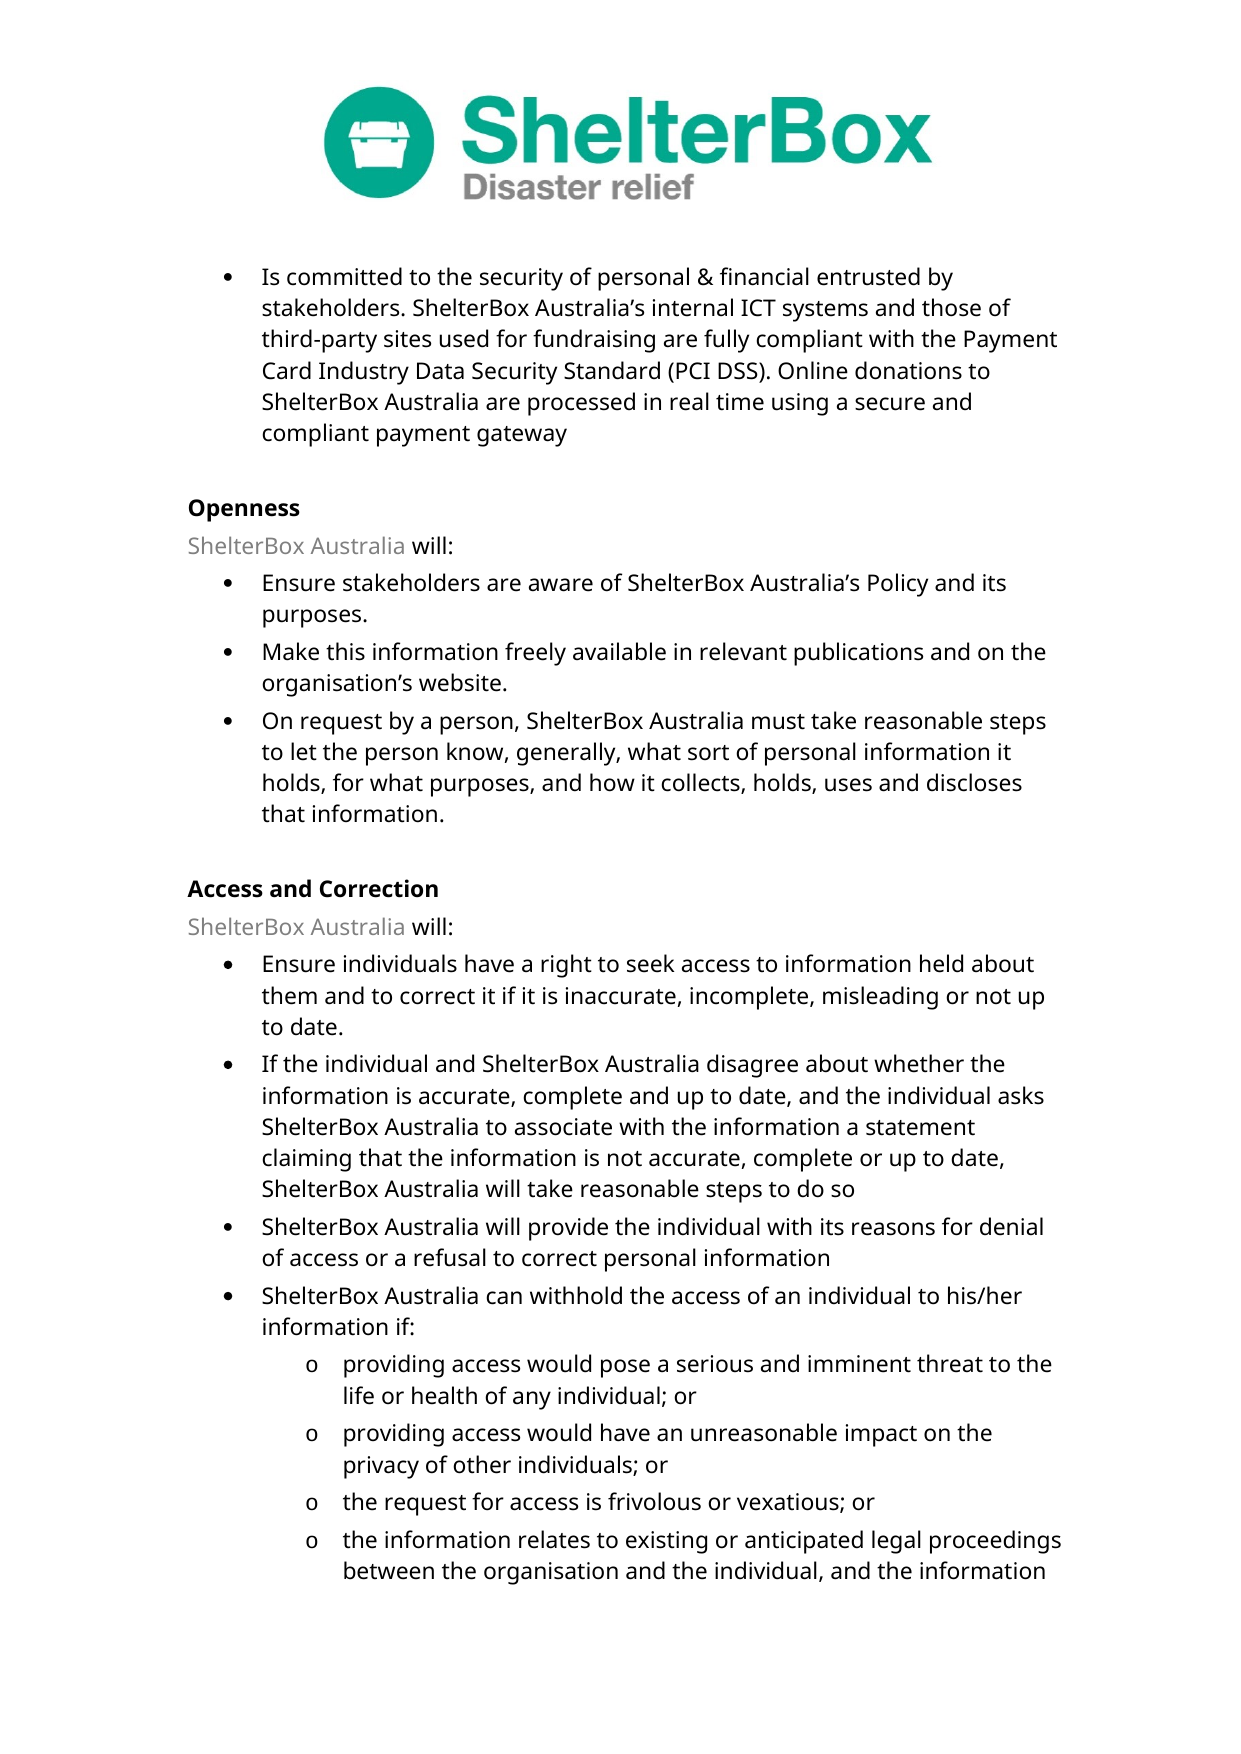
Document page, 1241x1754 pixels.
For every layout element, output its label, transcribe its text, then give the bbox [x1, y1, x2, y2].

text Openness [187, 492, 1064, 523]
list Ensure stakeholders are aware of ShelterBox Australia’s Policy and its purposes. [224, 567, 1064, 630]
list Make this information freely available in relevant publications and on the organisation’s website. [224, 636, 1064, 698]
text Access and Correction [187, 873, 1064, 905]
text ShelterBox Australia will: [187, 530, 1064, 561]
text ShelterBox Australia will: [187, 911, 1064, 942]
list the request for access is frivolous or vexatious; or [305, 1486, 1064, 1517]
list Is committed to the security of personal & financial entrusted by stakeholders. ShelterBox Australia’s internal ICT systems and those of third-party sites used for fundraising are fully compliant with the Payment Card Industry Data Security Standard (PCI DSS). Online donations to ShelterBox Australia are processed in real time using a secure and compliant payment gateway [224, 261, 1064, 448]
picture [310, 80, 942, 215]
list providing access would have an unreasonable impact on the privacy of other individuals; or [305, 1417, 1064, 1480]
list ShelterBox Australia will provide the individual with its reasons for denial of access or a refusal to correct personal information [224, 1211, 1064, 1273]
list If the individual and ShelterBox Australia disagree about whether the information is accurate, complete and up to date, and the individual asks ShelterBox Australia to associate with the information a statement claiming that the information is not accurate, complete or up to date, ShelterBox Australia will take reasonable steps to do so [224, 1048, 1064, 1205]
list ShelterBox Australia can withhold the access of an individual to his/her information if: [224, 1280, 1064, 1342]
list On request by a person, ShelterBox Australia must take reasonable steps to let the person know, generally, what sort of personal information it holds, for what purposes, and how it collects, holds, uses and discloses that information. [224, 705, 1064, 830]
list providing access would pose a serious and imminent threat to the life or health of any individual; or [305, 1348, 1064, 1411]
list Ensure individuals have a right to seek access to information held about them and to correct it if it is inaccurate, incomplete, misleading or not up to date. [224, 948, 1064, 1042]
